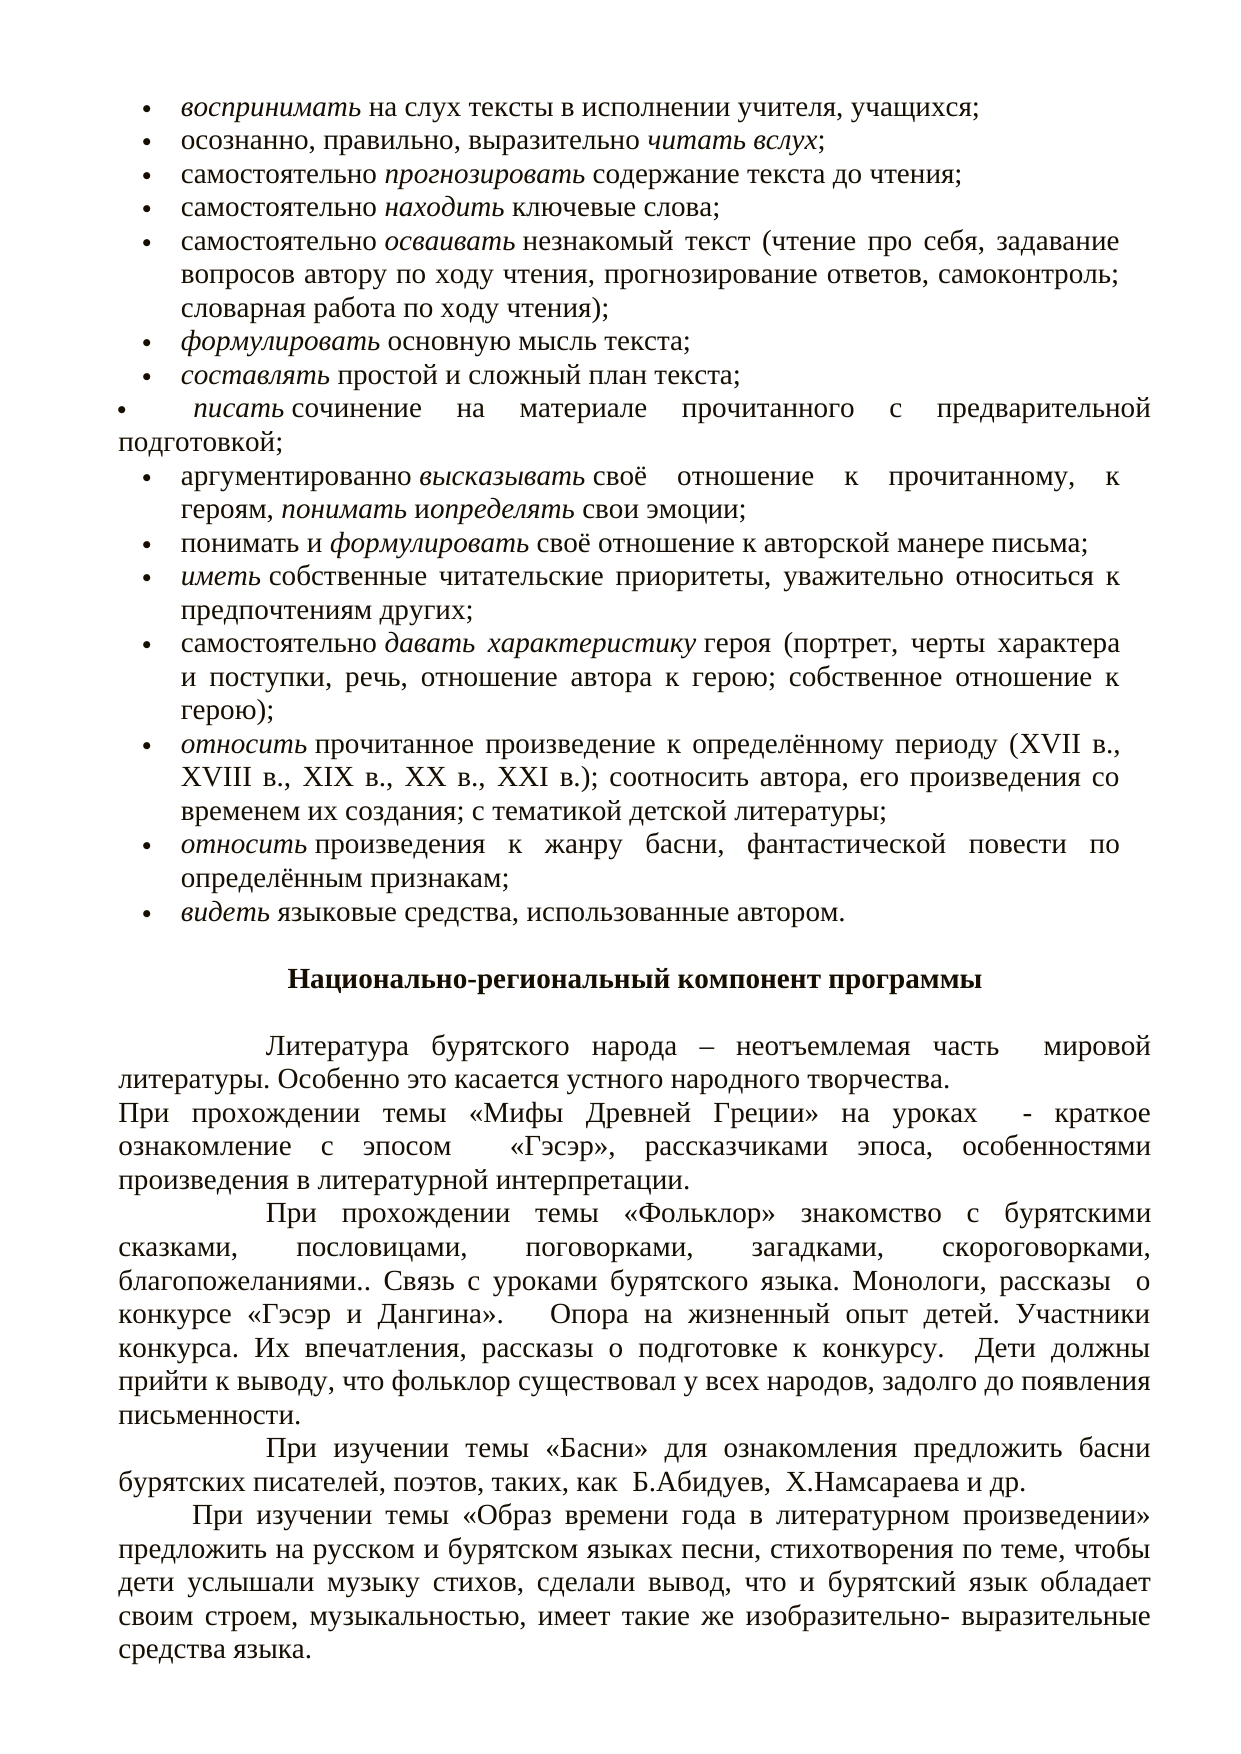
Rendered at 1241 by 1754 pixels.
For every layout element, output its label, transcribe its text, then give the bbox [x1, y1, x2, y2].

list относить произведения к жанру басни, фантастической повести по определённым признакам; [143, 827, 1120, 894]
text Литература бурятского народа – неотъемлемая часть мировой литературы. Особенно это касается устного народного творчества. [118, 1028, 1152, 1095]
list самостоятельно находить ключевые слова; [143, 189, 1120, 223]
text При прохождении темы «Мифы Древней Греции» на уроках - краткое ознакомление с эпосом «Гэсэр», рассказчиками эпоса, особенностями произведения в литературной интерпретации. [118, 1095, 1152, 1196]
list формулировать основную мысль текста; [143, 323, 1120, 357]
list иметь собственные читательские приоритеты, уважительно относиться к предпочтениям других; [143, 558, 1120, 625]
list составлять простой и сложный план текста; [143, 357, 1120, 391]
text При прохождении темы «Фольклор» знакомство с бурятскими сказками, пословицами, поговорками, загадками, скороговорками, благопожеланиями.. Связь с уроками бурятского языка. Монологи, рассказы о конкурсе «Гэсэр и Дангина». Опора на жизненный опыт детей. Участники конкурса. Их впечатления, рассказы о подготовке к конкурсу. Дети должны прийти к выводу, что фольклор существовал у всех народов, задолго до появления письменности. [118, 1196, 1152, 1430]
list относить прочитанное произведение к определённому периоду (XVII в., XVIII в., XIX в., XX в., XXI в.); соотносить автора, его произведения со временем их создания; с тематикой детской литературы; [143, 726, 1120, 827]
list самостоятельно осваивать незнакомый текст (чтение про себя, задавание вопросов автору по ходу чтения, прогнозирование ответов, самоконтроль; словарная работа по ходу чтения); [143, 223, 1120, 323]
text При изучении темы «Образ времени года в литературном произведении» предложить на русском и бурятском языках песни, стихотворения по теме, чтобы дети услышали музыку стихов, сделали вывод, что и бурятский язык обладает своим строем, музыкальностью, имеет такие же изобразительно- выразительные средства языка. [118, 1497, 1152, 1665]
text При изучении темы «Басни» для ознакомления предложить басни бурятских писателей, поэтов, таких, как Б.Абидуев, Х.Намсараева и др. [118, 1430, 1152, 1497]
list понимать и формулировать своё отношение к авторской манере письма; [143, 525, 1120, 558]
list осознанно, правильно, выразительно читать вслух; [143, 122, 1120, 156]
list воспринимать на слух тексты в исполнении учителя, учащихся; [143, 89, 1120, 122]
text Национально-региональный компонент программы [118, 961, 1152, 994]
list аргументированно высказывать своё отношение к прочитанному, к героям, понимать иопределять свои эмоции; [143, 458, 1120, 525]
list самостоятельно прогнозировать содержание текста до чтения; [143, 156, 1120, 189]
list видеть языковые средства, использованные автором. [143, 894, 1120, 927]
list писать сочинение на материале прочитанного с предварительной подготовкой; [118, 391, 1152, 458]
list самостоятельно давать характеристику героя (портрет, черты характера и поступки, речь, отношение автора к герою; собственное отношение к герою); [143, 625, 1120, 726]
